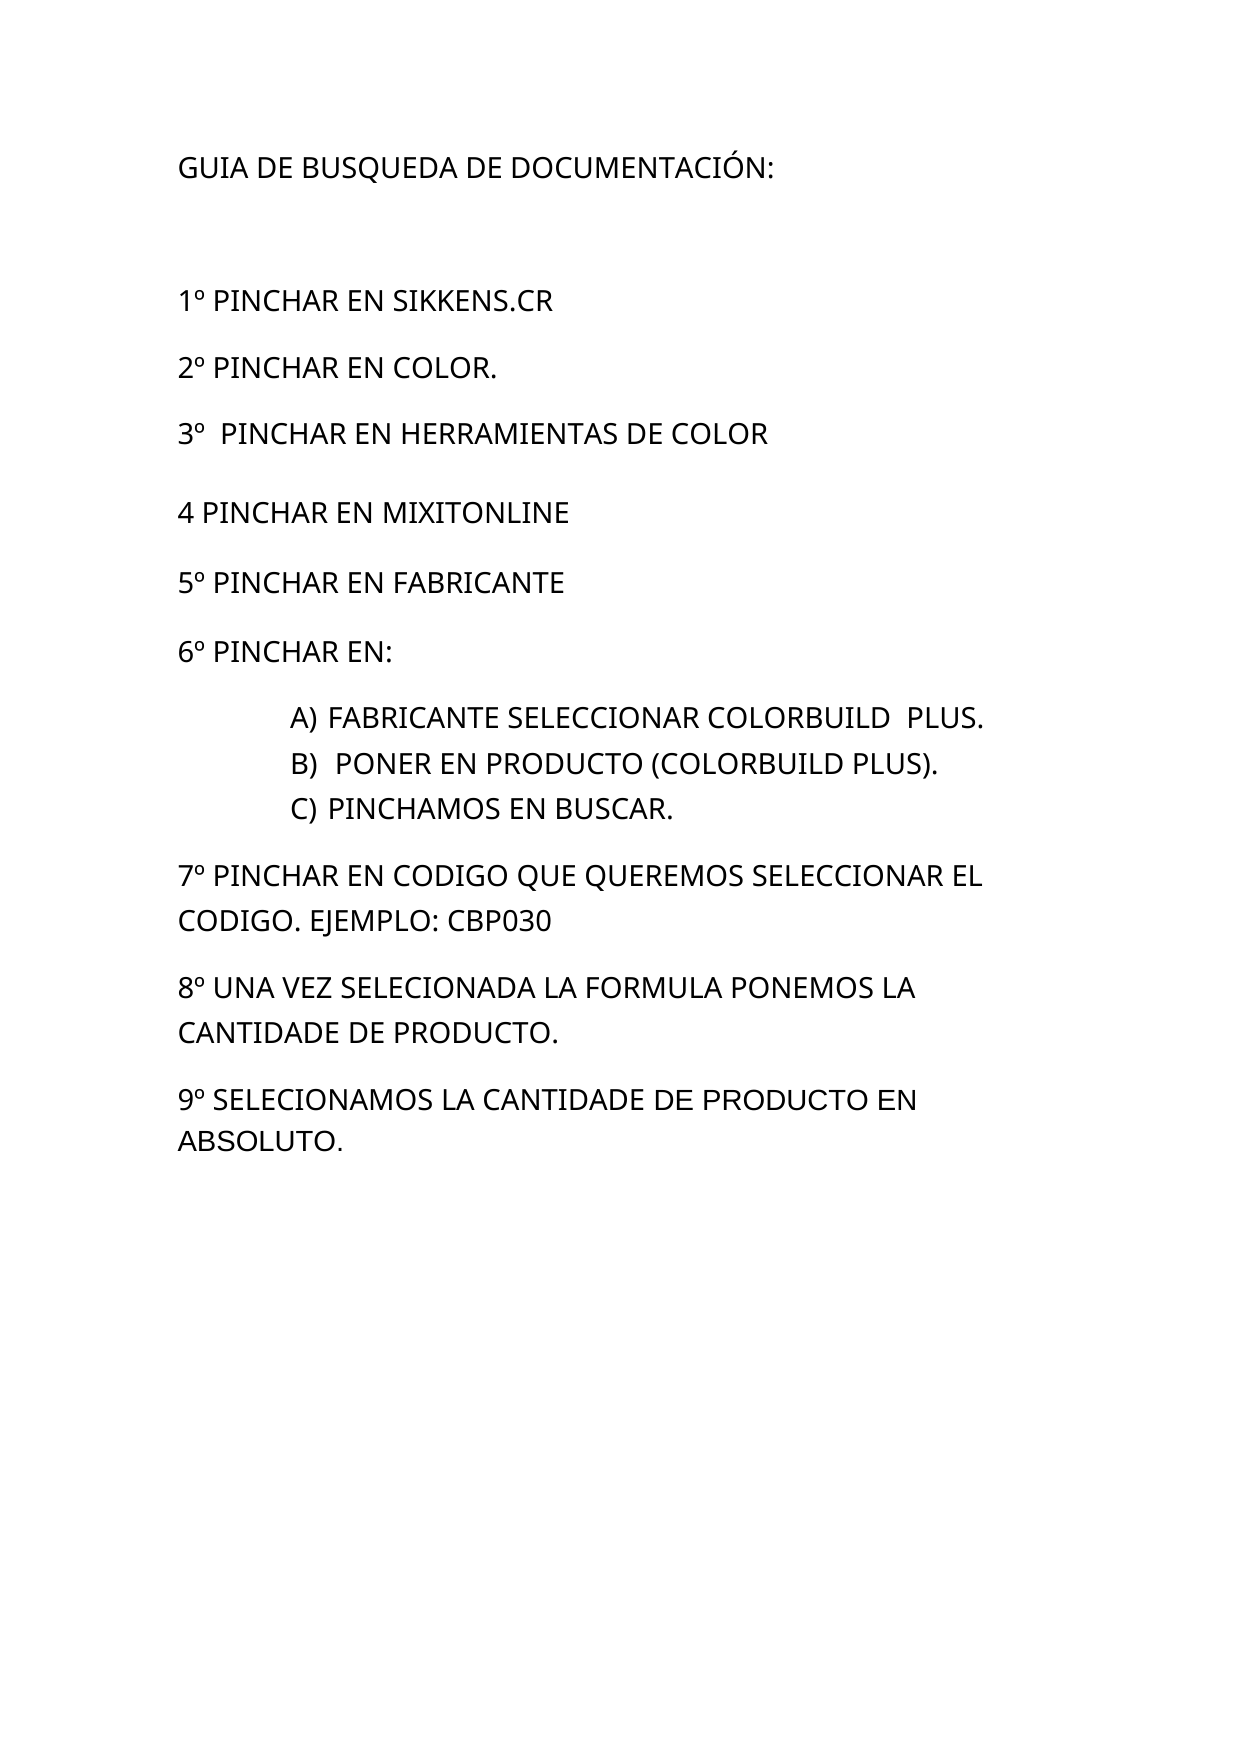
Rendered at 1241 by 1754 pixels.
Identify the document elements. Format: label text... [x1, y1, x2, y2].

text 1º PINCHAR EN SIKKENS.CR [177, 281, 1063, 320]
text 2º PINCHAR EN COLOR. [177, 347, 1063, 387]
text 4 PINCHAR EN MIXITONLINE [177, 493, 1063, 532]
text 8º UNA VEZ SELECIONADA LA FORMULA PONEMOS LA CANTIDADE DE PRODUCTO. [177, 967, 1063, 1052]
text 3º PINCHAR EN HERRAMIENTAS DE COLOR [177, 413, 1063, 453]
list PINCHAMOS EN BUSCAR. [290, 788, 1063, 828]
list PONER EN PRODUCTO (COLORBUILD PLUS). [290, 743, 1063, 783]
text 9º SELECIONAMOS LA CANTIDADE DE PRODUCTO EN ABSOLUTO. [177, 1079, 1063, 1157]
text 7º PINCHAR EN CODIGO QUE QUEREMOS SELECCIONAR EL CODIGO. EJEMPLO: CBP030 [177, 855, 1063, 940]
text 6º PINCHAR EN: [177, 631, 1063, 671]
text 5º PINCHAR EN FABRICANTE [177, 562, 1063, 602]
list FABRICANTE SELECCIONAR COLORBUILD PLUS. [290, 697, 1063, 737]
text GUIA DE BUSQUEDA DE DOCUMENTACIÓN: [177, 148, 1063, 187]
